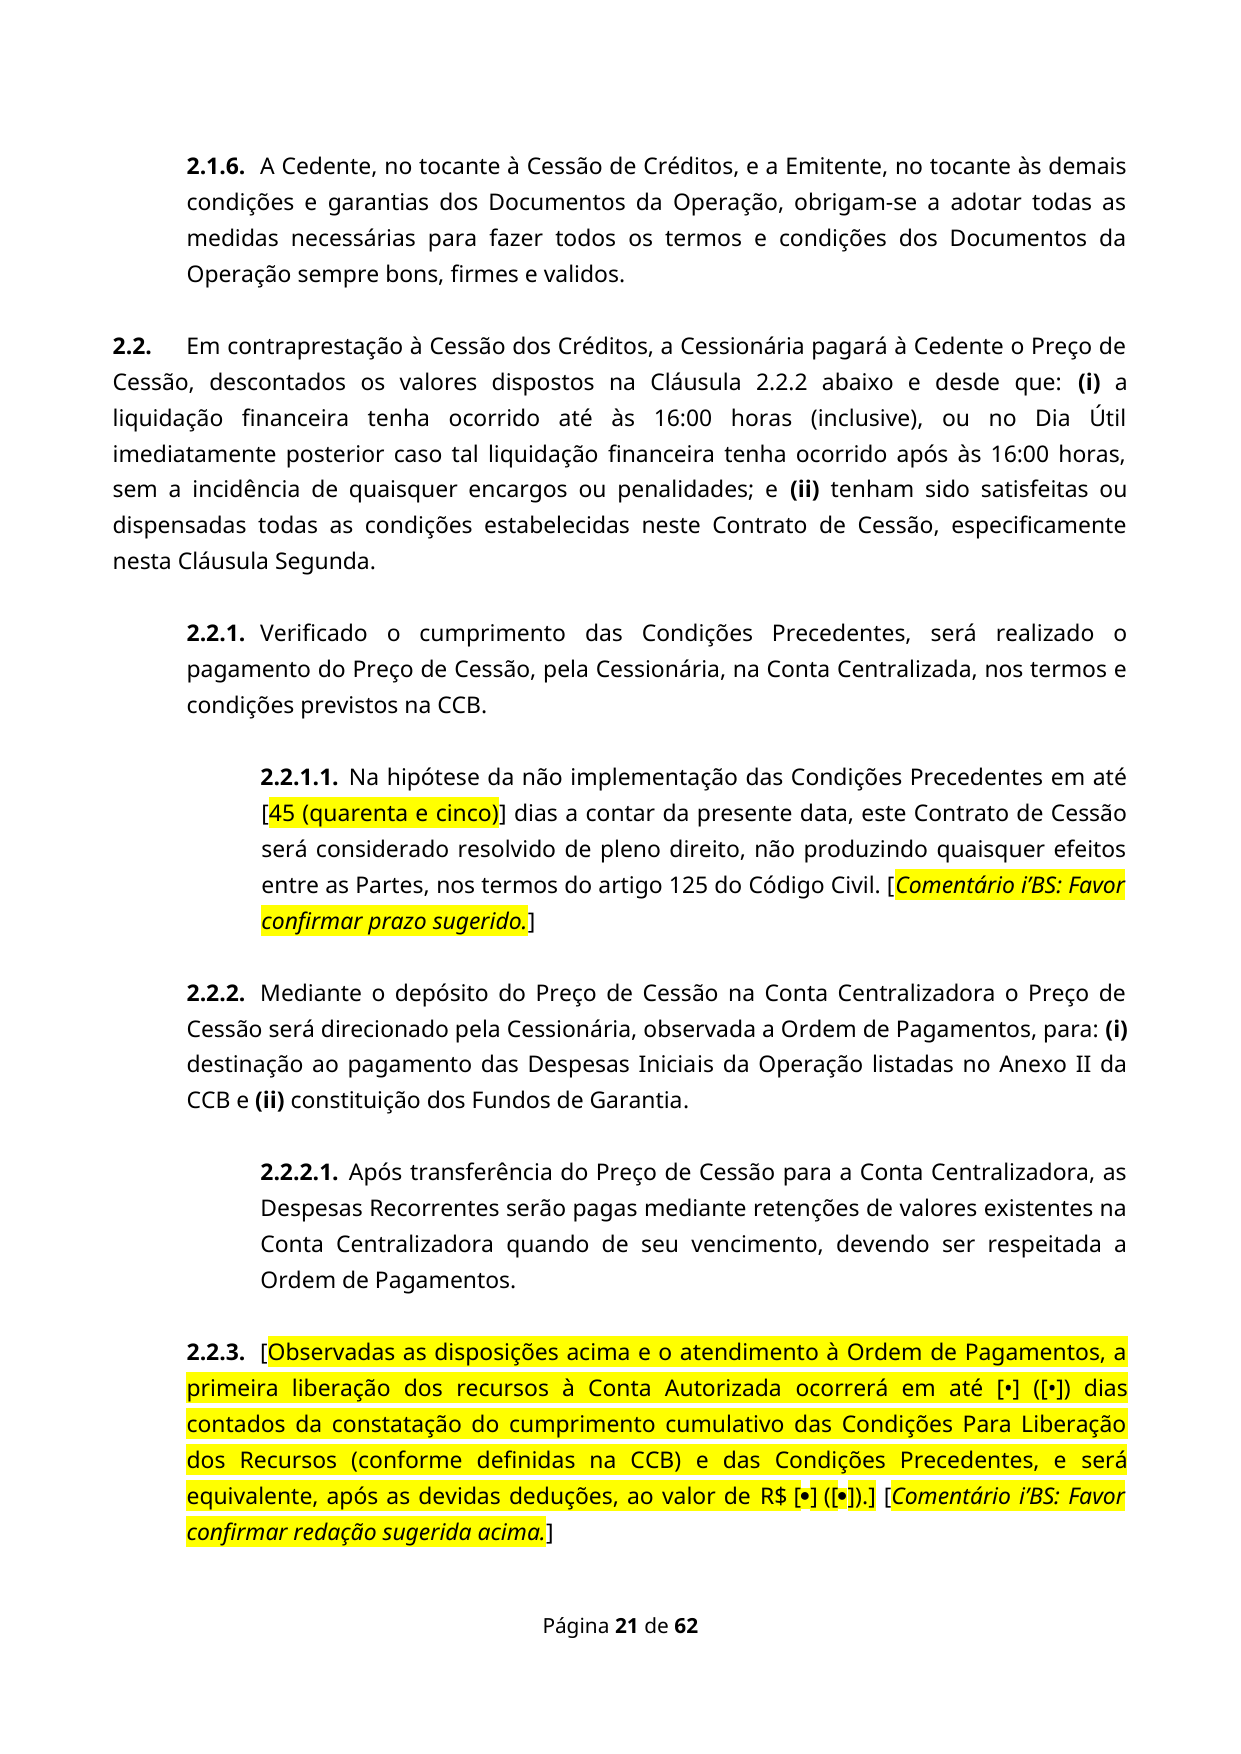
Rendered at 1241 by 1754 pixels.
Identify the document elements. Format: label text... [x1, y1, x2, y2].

list Em contraprestação à Cessão dos Créditos, a Cessionária pagará à Cedente o Preço de Cessão, descontados os valores dispostos na Cláusula 2.2.2 abaixo e desde que: (i) a liquidação financeira tenha ocorrido até às 16:00 horas (inclusive), ou no Dia Útil imediatamente posterior caso tal liquidação financeira tenha ocorrido após às 16:00 horas, sem a incidência de quaisquer encargos ou penalidades; e (ii) tenham sido satisfeitas ou dispensadas todas as condições estabelecidas neste Contrato de Cessão, especificamente nesta Cláusula Segunda. [112, 330, 1128, 577]
list Verificado o cumprimento das Condições Precedentes, será realizado o pagamento do Preço de Cessão, pela Cessionária, na Conta Centralizada, nos termos e condições previstos na CCB. [186, 617, 1128, 720]
list Mediante o depósito do Preço de Cessão na Conta Centralizadora o Preço de Cessão será direcionado pela Cessionária, observada a Ordem de Pagamentos, para: (i) destinação ao pagamento das Despesas Iniciais da Operação listadas no Anexo II da CCB e (ii) constituição dos Fundos de Garantia. [186, 977, 1128, 1116]
list [Observadas as disposições acima e o atendimento à Ordem de Pagamentos, a primeira liberação dos recursos à Conta Autorizada ocorrerá em até [•] ([•]) dias contados da constatação do cumprimento cumulativo das Condições Para Liberação dos Recursos (conforme definidas na CCB) e das Condições Precedentes, e será equivalente, após as devidas deduções, ao valor de R$ [] ([]).] [Comentário i’BS: Favor confirmar redação sugerida acima.] [186, 1439, 1128, 1547]
list Após transferência do Preço de Cessão para a Conta Centralizadora, as Despesas Recorrentes serão pagas mediante retenções de valores existentes na Conta Centralizadora quando de seu vencimento, devendo ser respeitada a Ordem de Pagamentos. [260, 1156, 1128, 1295]
list Na hipótese da não implementação das Condições Precedentes em até [45 (quarenta e cinco)] dias a contar da presente data, este Contrato de Cessão será considerado resolvido de pleno direito, não produzindo quaisquer efeitos entre as Partes, nos termos do artigo 125 do Código Civil. [Comentário i’BS: Favor confirmar prazo sugerido.] [260, 761, 1128, 936]
list A Cedente, no tocante à Cessão de Créditos, e a Emitente, no tocante às demais condições e garantias dos Documentos da Operação, obrigam-se a adotar todas as medidas necessárias para fazer todos os termos e condições dos Documentos da Operação sempre bons, firmes e validos. [186, 150, 1128, 289]
list [Observadas as disposições acima e o atendimento à Ordem de Pagamentos, a primeira liberação dos recursos à Conta Autorizada ocorrerá em até [•] ([•]) dias contados da constatação do cumprimento cumulativo das Condições Para Liberação dos Recursos (conforme definidas na CCB) e das Condições Precedentes, e será equivalente, após as devidas deduções, ao valor de R$ [] ([]).] [Comentário i’BS: Favor confirmar redação sugerida acima.] [186, 1336, 1128, 1372]
